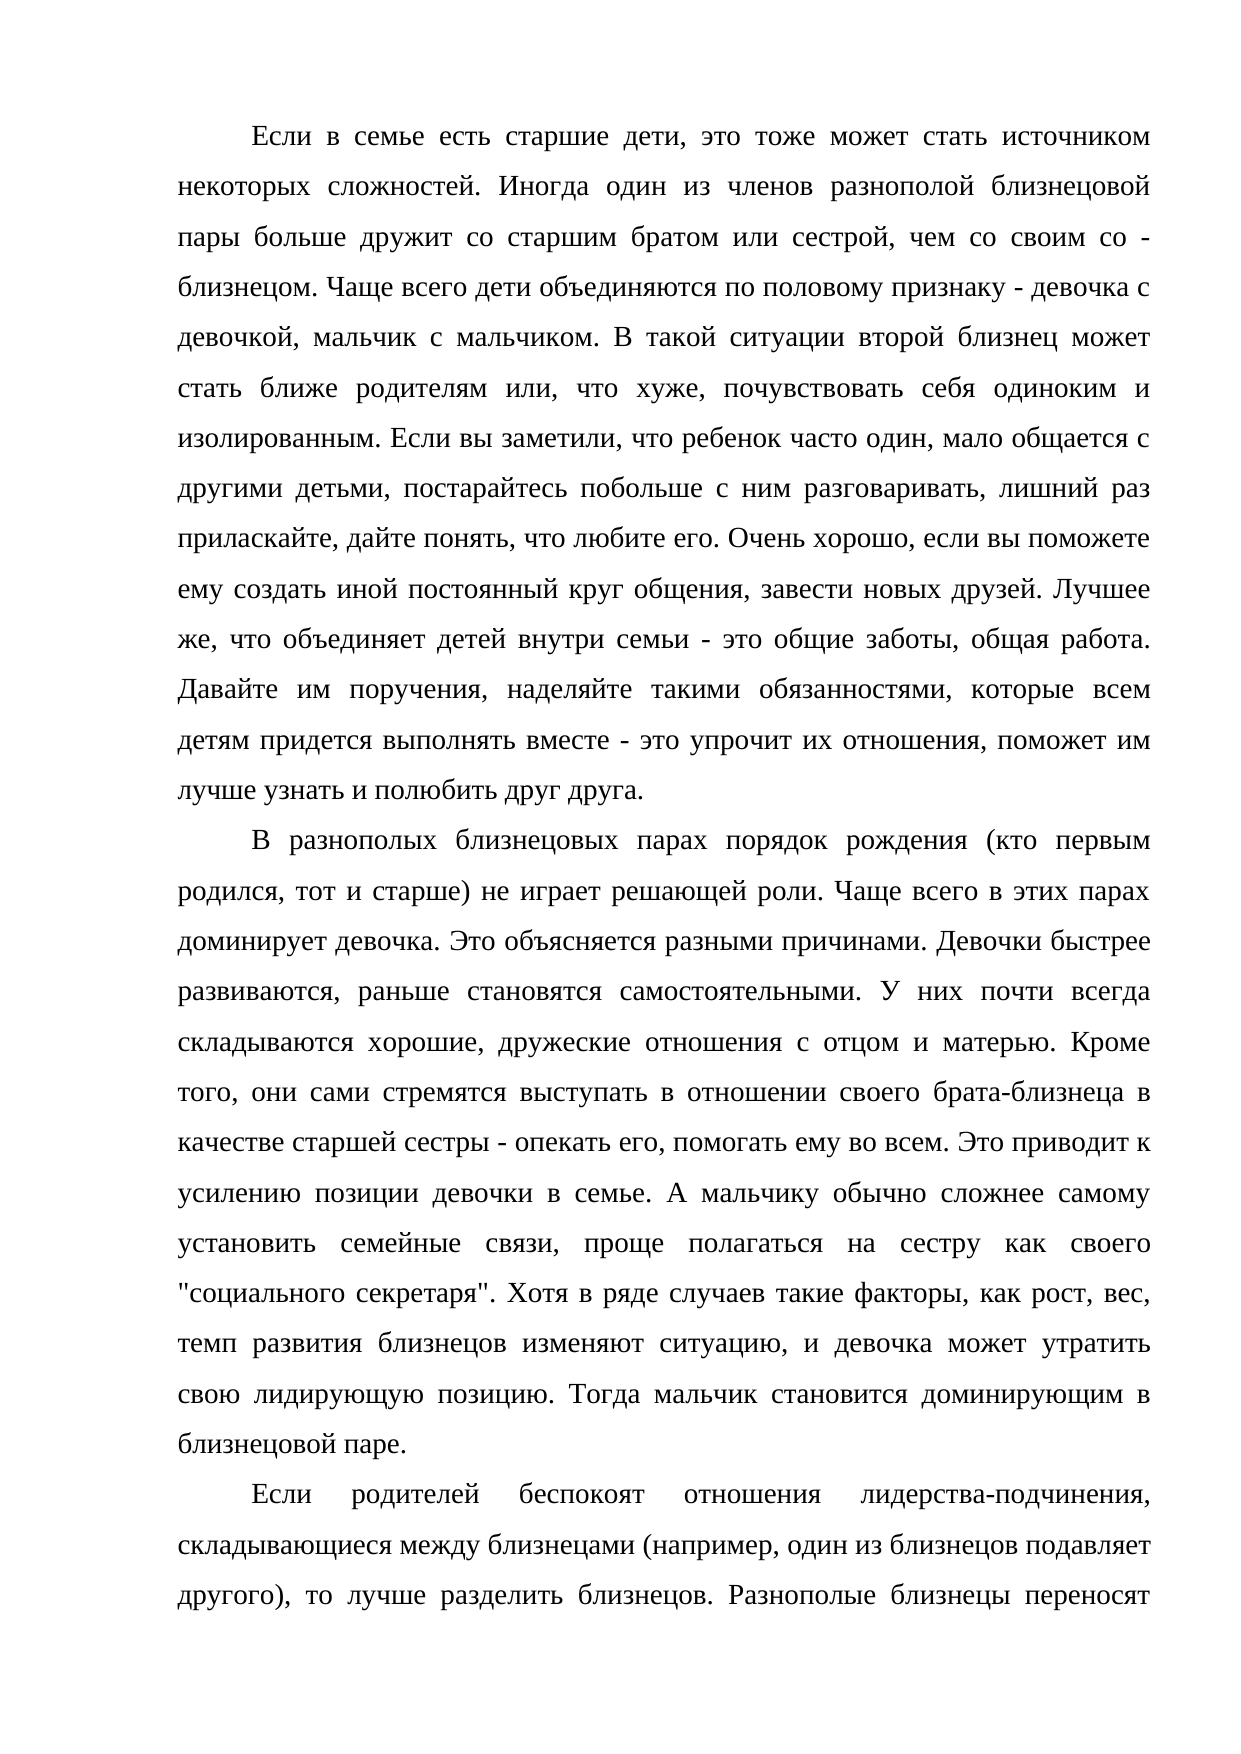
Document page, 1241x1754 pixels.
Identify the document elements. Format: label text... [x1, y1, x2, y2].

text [177, 1477, 1152, 1611]
text Если в семье есть старшие дети, это тоже может стать источником некоторых сложностей. Иногда один из членов разнополой близнецовой пары больше дружит со старшим братом или сестрой, чем со своим со - близнецом. Чаще всего дети объединяются по половому признаку - девочка с девочкой, мальчик с мальчиком. В такой ситуации второй близнец может стать ближе родителям или, что хуже, почувствовать себя одиноким и изолированным. Если вы заметили, что ребенок часто один, мало общается с другими детьми, постарайтесь побольше с ним разговаривать, лишний раз приласкайте, дайте понять, что любите его. Очень хорошо, если вы поможете ему создать иной постоянный круг общения, завести новых друзей. Лучшее же, что объединяет детей внутри семьи - это общие заботы, общая работа. Давайте им поручения, наделяйте такими обязанностями, которые всем детям придется выполнять вместе - это упрочит их отношения, поможет им лучше узнать и полюбить друг друга. [177, 118, 1152, 806]
text В разнополых близнецовых парах порядок рождения (кто первым родился, тот и старше) не играет решающей роли. Чаще всего в этих парах доминирует девочка. Это объясняется разными причинами. Девочки быстрее развиваются, раньше становятся самостоятельными. У них почти всегда складываются хорошие, дружеские отношения с отцом и матерью. Кроме того, они сами стремятся выступать в отношении своего брата-близнеца в качестве старшей сестры - опекать его, помогать ему во всем. Это приводит к усилению позиции девочки в семье. А мальчику обычно сложнее самому установить семейные связи, проще полагаться на сестру как своего "социального секретаря". Хотя в ряде случаев такие факторы, как рост, вес, темп развития близнецов изменяют ситуацию, и девочка может утратить свою лидирующую позицию. Тогда мальчик становится доминирующим в близнецовой паре. [177, 822, 1152, 1460]
